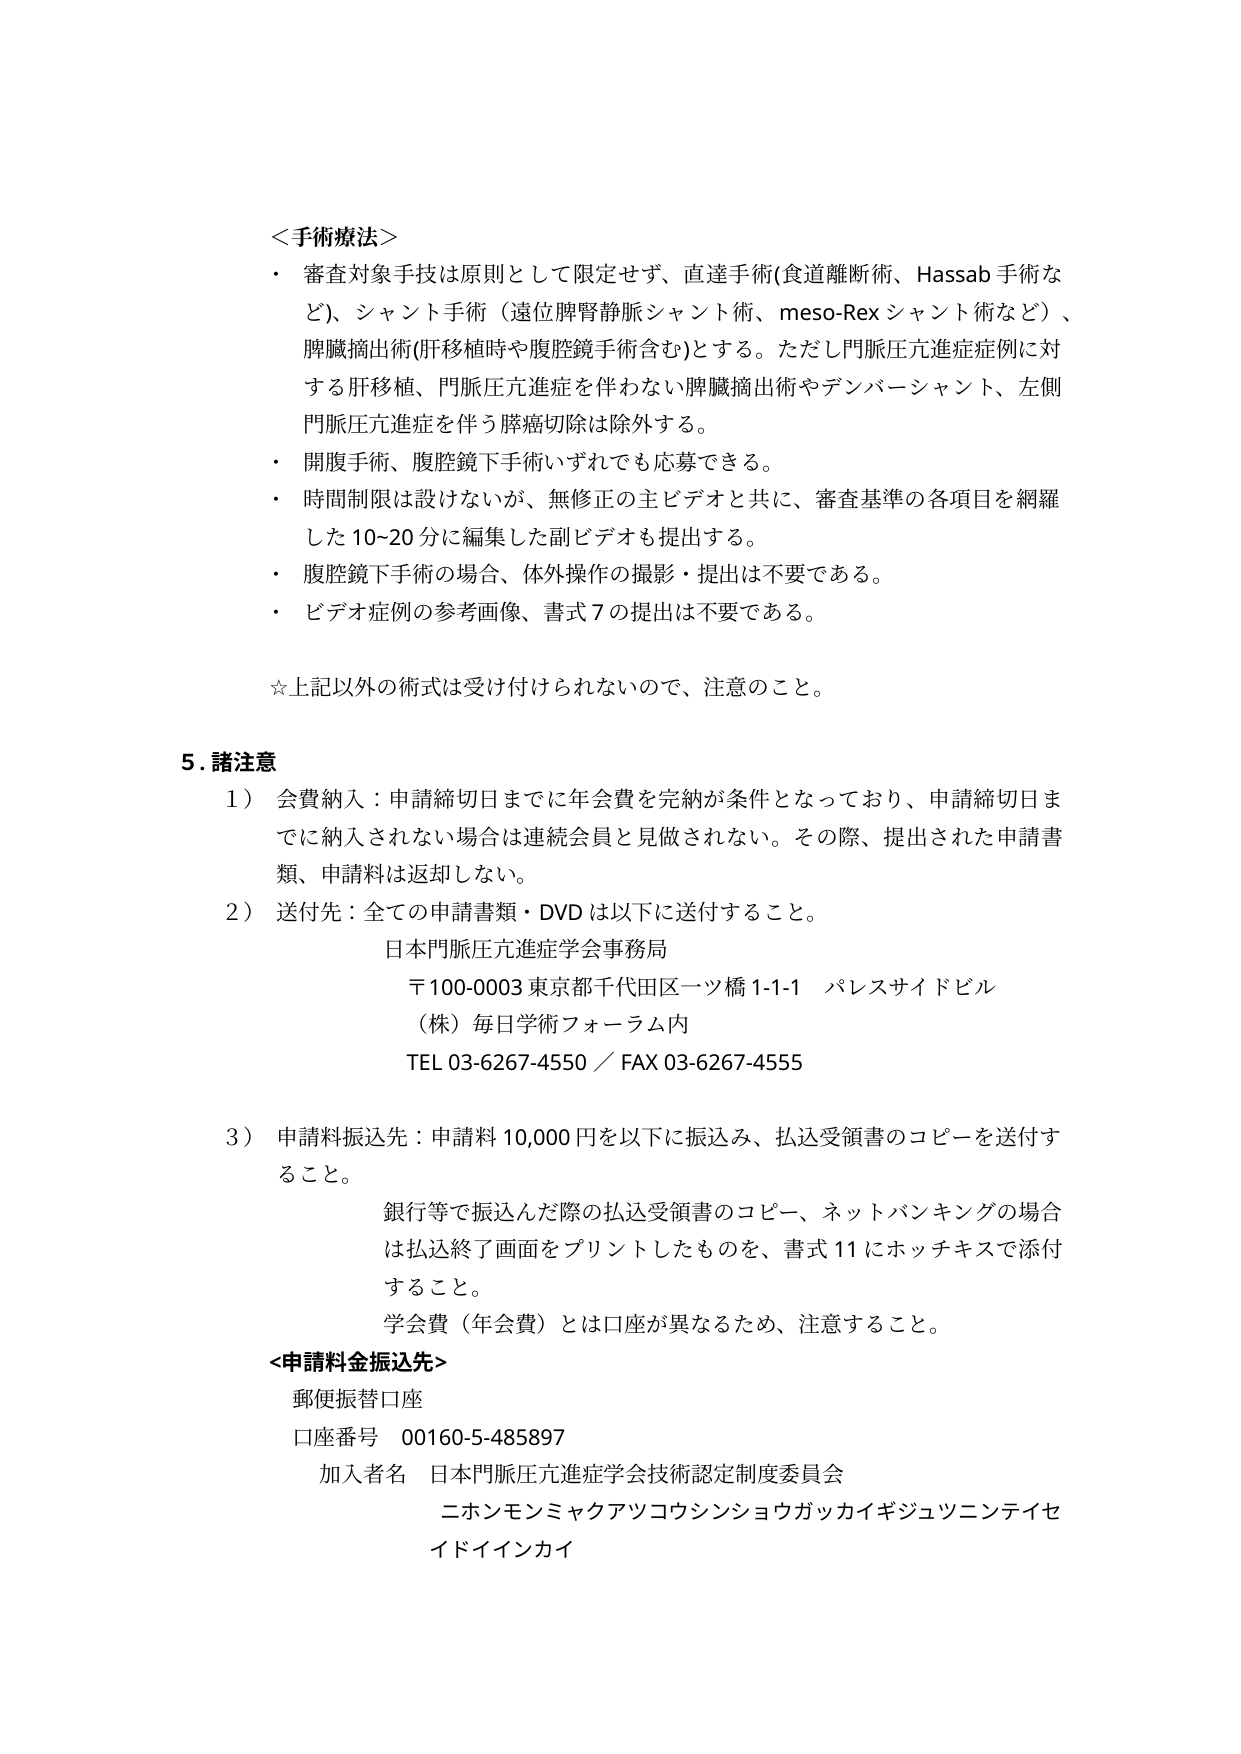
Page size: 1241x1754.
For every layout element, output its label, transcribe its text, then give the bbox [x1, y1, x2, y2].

list 腹腔鏡下手術の場合、体外操作の撮影・提出は不要である。 [265, 554, 1063, 592]
list 審査対象手技は原則として限定せず、直達手術(食道離断術、Hassab手術など)、シャント手術（遠位脾腎静脈シャント術、meso-Rexシャント術など）、脾臓摘出術(肝移植時や腹腔鏡手術含む)とする。ただし門脈圧亢進症症例に対する肝移植、門脈圧亢進症を伴わない脾臓摘出術やデンバーシャント、左側門脈圧亢進症を伴う膵癌切除は除外する。 [265, 254, 1063, 442]
text 銀行等で振込んだ際の払込受領書のコピー、ネットバンキングの場合は払込終了画面をプリントしたものを、書式11にホッチキスで添付すること。 [383, 1192, 1063, 1304]
text <申請料金振込先> [269, 1342, 1063, 1379]
text 郵便振替口座 [292, 1379, 1063, 1417]
text 学会費（年会費）とは口座が異なるため、注意すること。 [383, 1304, 1063, 1342]
text 日本門脈圧亢進症学会事務局 [383, 929, 1063, 967]
list 開腹手術、腹腔鏡下手術いずれでも応募できる。 [265, 442, 1063, 479]
text ☆上記以外の術式は受け付けられないので、注意のこと。 [269, 667, 1063, 704]
text 加入者名 日本門脈圧亢進症学会技術認定制度委員会 [292, 1454, 1063, 1492]
text （株）毎日学術フォーラム内 [406, 1004, 1063, 1042]
text ニホンモンミャクアツコウシンショウガッカイギジュツニンテイセイドイインカイ [429, 1492, 1063, 1567]
list 申請料振込先：申請料10,000円を以下に振込み、払込受領書のコピーを送付すること。 [265, 1117, 1063, 1192]
list 送付先：全ての申請書類・DVDは以下に送付すること。 [265, 892, 1063, 929]
list 会費納入：申請締切日までに年会費を完納が条件となっており、申請締切日までに納入されない場合は連続会員と見做されない。その際、提出された申請書類、申請料は返却しない。 [265, 779, 1063, 892]
list 時間制限は設けないが、無修正の主ビデオと共に、審査基準の各項目を網羅した10~20分に編集した副ビデオも提出する。 [265, 479, 1063, 554]
text TEL 03-6267-4550 ／ FAX 03-6267-4555 [406, 1042, 1063, 1079]
text ＜手術療法＞ [269, 217, 1063, 254]
text 〒100-0003東京都千代田区一ツ橋1-1-1 パレスサイドビル [406, 967, 1063, 1004]
list ビデオ症例の参考画像、書式7の提出は不要である。 [265, 592, 1063, 629]
text ５. 諸注意 [177, 742, 1063, 779]
text 口座番号 00160-5-485897 [292, 1417, 1063, 1454]
